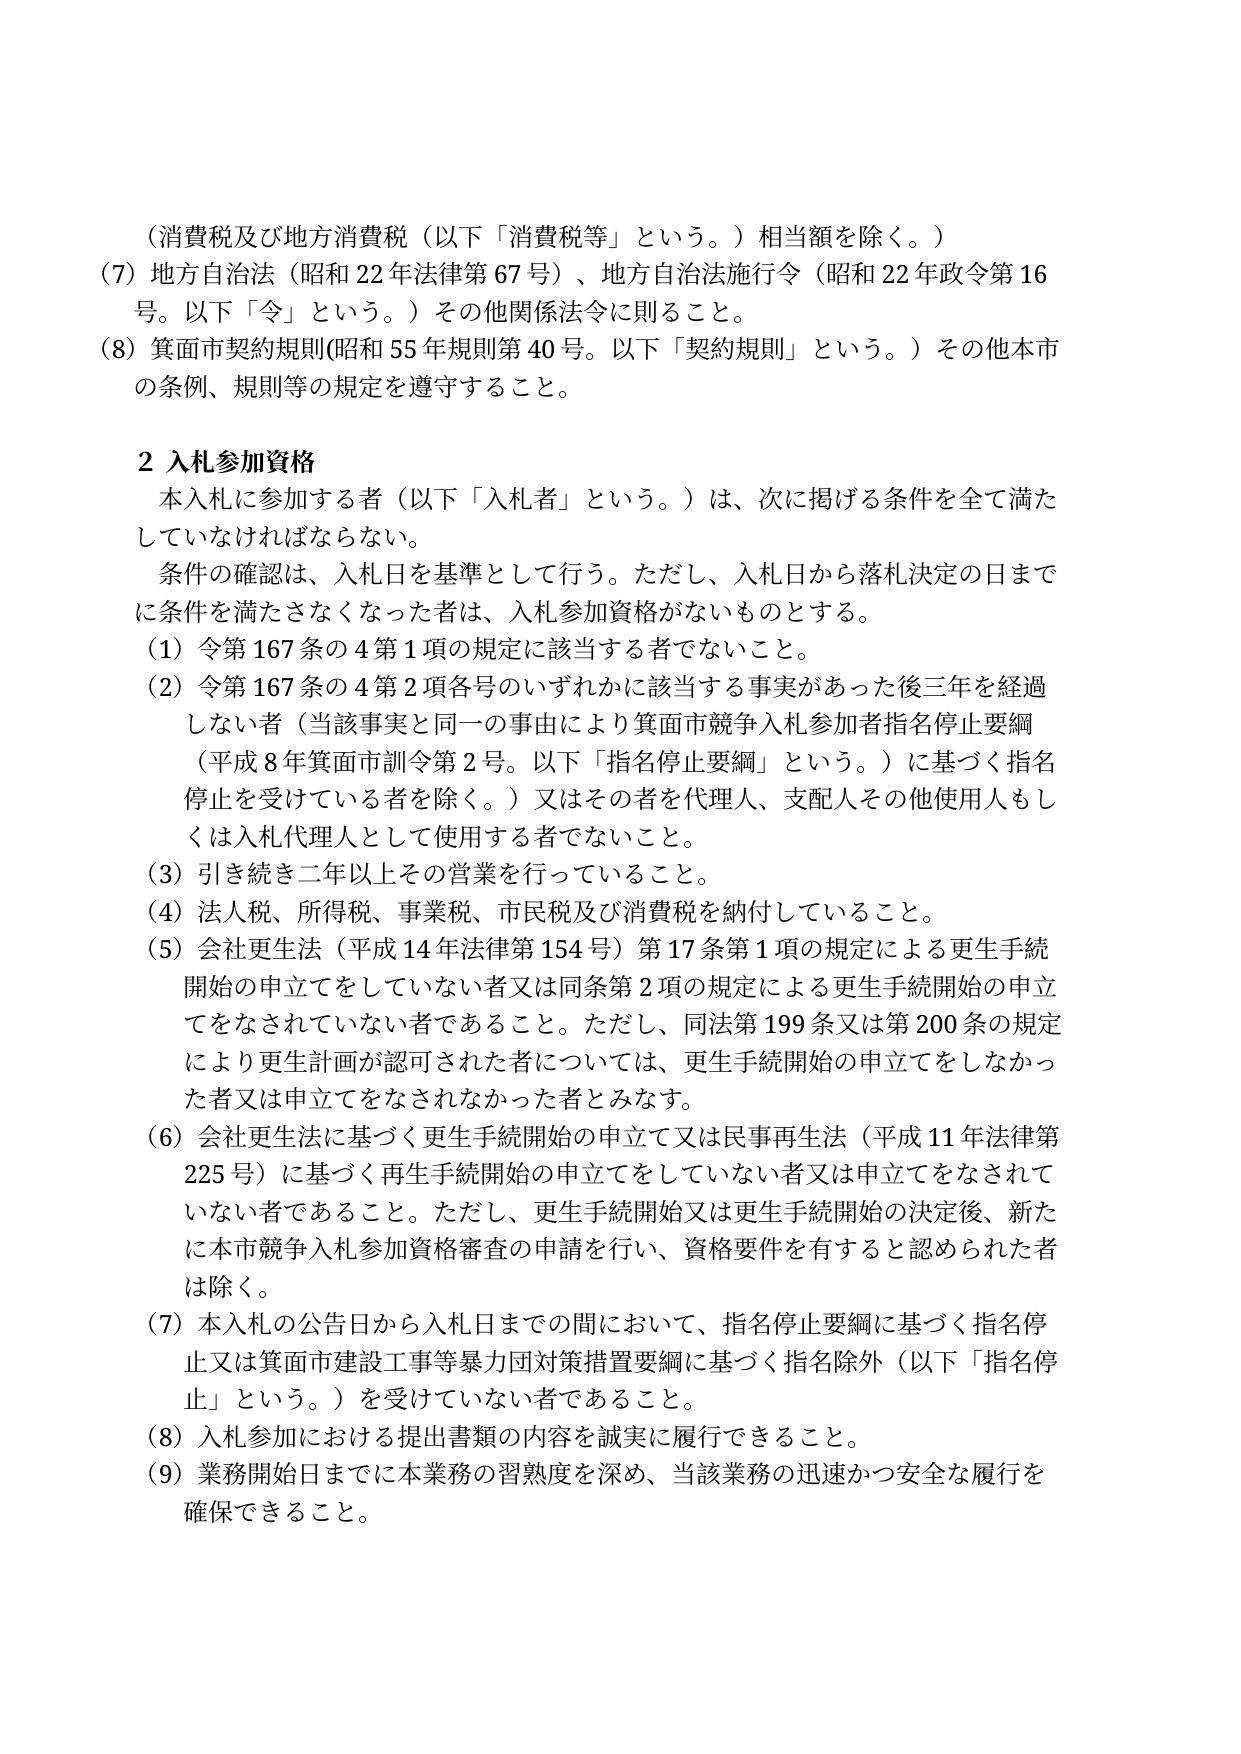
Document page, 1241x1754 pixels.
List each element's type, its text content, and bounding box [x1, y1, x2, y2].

text （6）会社更生法に基づく更生手続開始の申立て又は民事再生法（平成11年法律第225号）に基づく再生手続開始の申立てをしていない者又は申立てをなされていない者であること。ただし、更生手続開始又は更生手続開始の決定後、新たに本市競争入札参加資格審査の申請を行い、資格要件を有すると認められた者は除く。 [133, 1117, 1063, 1304]
text 条件の確認は、入札日を基準として行う。ただし、入札日から落札決定の日までに条件を満たさなくなった者は、入札参加資格がないものとする。 [133, 554, 1063, 629]
text （7）本入札の公告日から入札日までの間において、指名停止要綱に基づく指名停止又は箕面市建設工事等暴力団対策措置要綱に基づく指名除外（以下「指名停止」という。）を受けていない者であること。 [133, 1304, 1063, 1417]
text （3）引き続き二年以上その営業を行っていること。 [133, 854, 1063, 892]
text （8）箕面市契約規則(昭和55年規則第40号。以下「契約規則」という。）その他本市の条例、規則等の規定を遵守すること。 [87, 329, 1063, 404]
text （4）法人税、所得税、事業税、市民税及び消費税を納付していること。 [133, 892, 1063, 929]
text （9）業務開始日までに本業務の習熟度を深め、当該業務の迅速かつ安全な履行を確保できること。 [133, 1454, 1063, 1529]
text （1）令第167条の4第1項の規定に該当する者でないこと。 [133, 629, 1063, 667]
text （7）地方自治法（昭和22年法律第67号）、地方自治法施行令（昭和22年政令第16号。以下「令」という。）その他関係法令に則ること。 [87, 254, 1063, 329]
text （消費税及び地方消費税（以下「消費税等」という。）相当額を除く。） [133, 217, 1063, 254]
text （8）入札参加における提出書類の内容を誠実に履行できること。 [133, 1417, 1063, 1454]
text （2）令第167条の4第2項各号のいずれかに該当する事実があった後三年を経過しない者（当該事実と同一の事由により箕面市競争入札参加者指名停止要綱（平成8年箕面市訓令第2号。以下「指名停止要綱」という。）に基づく指名停止を受けている者を除く。）又はその者を代理人、支配人その他使用人もしくは入札代理人として使用する者でないこと。 [133, 667, 1063, 854]
text 本入札に参加する者（以下「入札者」という。）は、次に掲げる条件を全て満たしていなければならない。 [133, 479, 1063, 554]
text （5）会社更生法（平成14年法律第154号）第17条第1項の規定による更生手続開始の申立てをしていない者又は同条第2項の規定による更生手続開始の申立てをなされていない者であること。ただし、同法第199条又は第200条の規定により更生計画が認可された者については、更生手続開始の申立てをしなかった者又は申立てをなされなかった者とみなす。 [133, 929, 1063, 1117]
text ２ 入札参加資格 [133, 442, 1063, 479]
